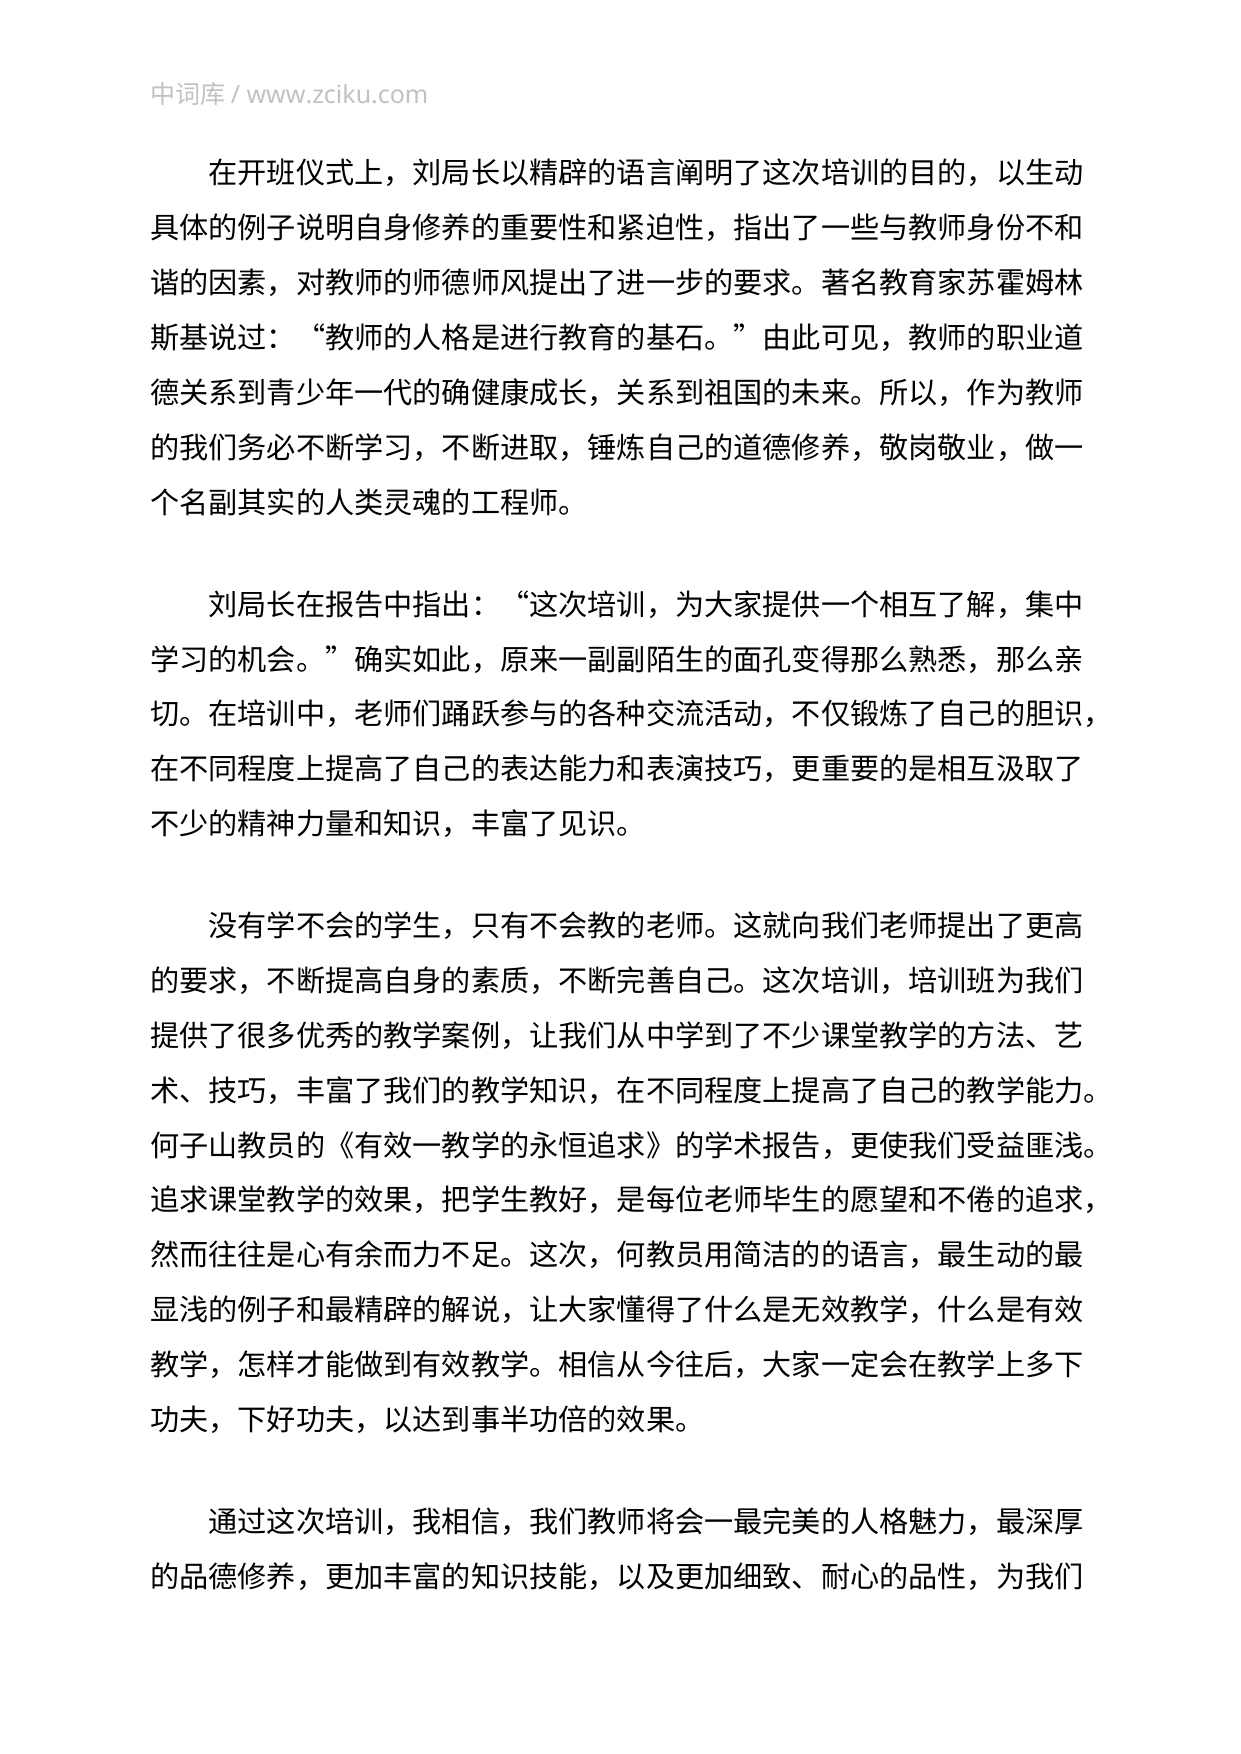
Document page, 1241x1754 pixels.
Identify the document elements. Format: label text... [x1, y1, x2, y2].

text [150, 1498, 1090, 1596]
text 没有学不会的学生，只有不会教的老师。这就向我们老师提出了更高的要求，不断提高自身的素质，不断完善自己。这次培训，培训班为我们提供了很多优秀的教学案例，让我们从中学到了不少课堂教学的方法、艺术、技巧，丰富了我们的教学知识，在不同程度上提高了自己的教学能力。何子山教员的《有效一教学的永恒追求》的学术报告，更使我们受益匪浅。追求课堂教学的效果，把学生教好，是每位老师毕生的愿望和不倦的追求，然而往往是心有余而力不足。这次，何教员用简洁的的语言，最生动的最显浅的例子和最精辟的解说，让大家懂得了什么是无效教学，什么是有效教学，怎样才能做到有效教学。相信从今往后，大家一定会在教学上多下功夫，下好功夫，以达到事半功倍的效果。 [150, 902, 1090, 1439]
text 刘局长在报告中指出：“这次培训，为大家提供一个相互了解，集中学习的机会。”确实如此，原来一副副陌生的面孔变得那么熟悉，那么亲切。在培训中，老师们踊跃参与的各种交流活动，不仅锻炼了自己的胆识，在不同程度上提高了自己的表达能力和表演技巧，更重要的是相互汲取了不少的精神力量和知识，丰富了见识。 [150, 581, 1090, 843]
text 在开班仪式上，刘局长以精辟的语言阐明了这次培训的目的，以生动具体的例子说明自身修养的重要性和紧迫性，指出了一些与教师身份不和谐的因素，对教师的师德师风提出了进一步的要求。著名教育家苏霍姆林斯基说过：“教师的人格是进行教育的基石。”由此可见，教师的职业道德关系到青少年一代的确健康成长，关系到祖国的未来。所以，作为教师的我们务必不断学习，不断进取，锤炼自己的道德修养，敬岗敬业，做一个名副其实的人类灵魂的工程师。 [150, 150, 1090, 522]
